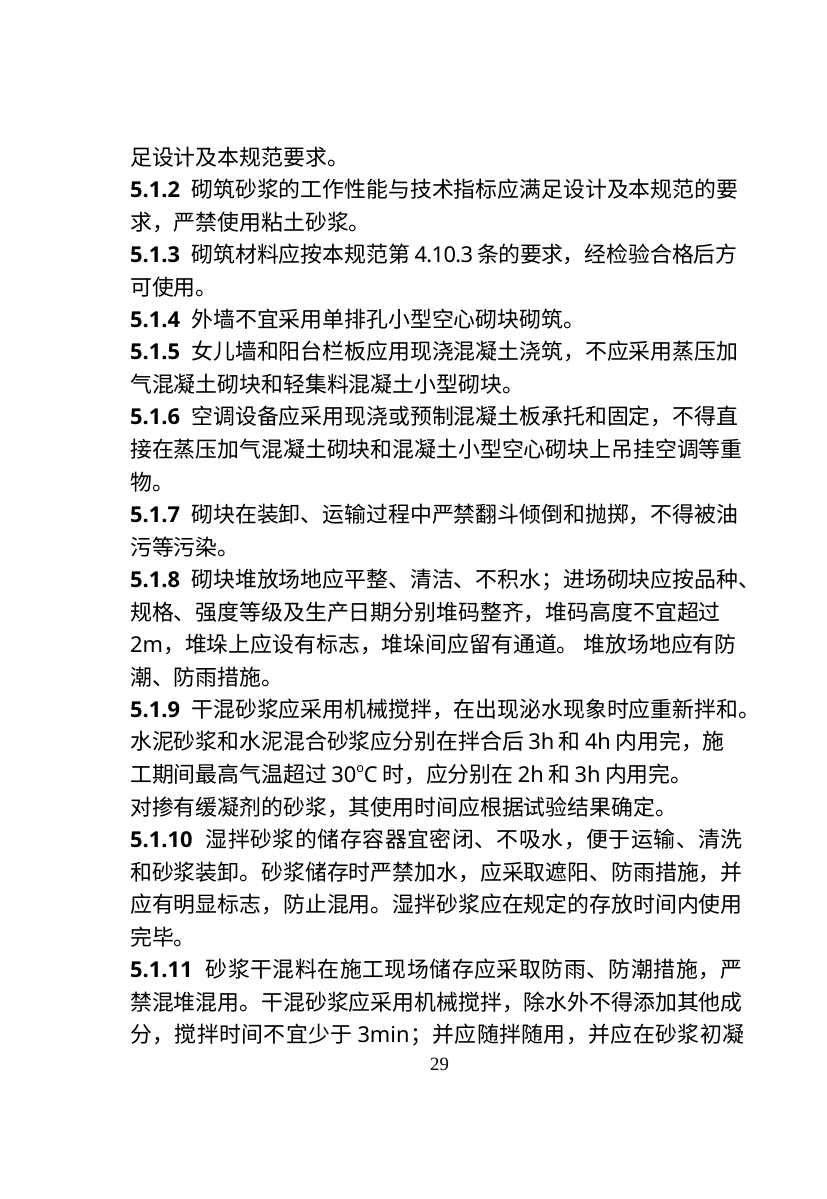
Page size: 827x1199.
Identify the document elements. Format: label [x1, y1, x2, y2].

text [130, 789, 744, 1049]
text [130, 139, 744, 789]
